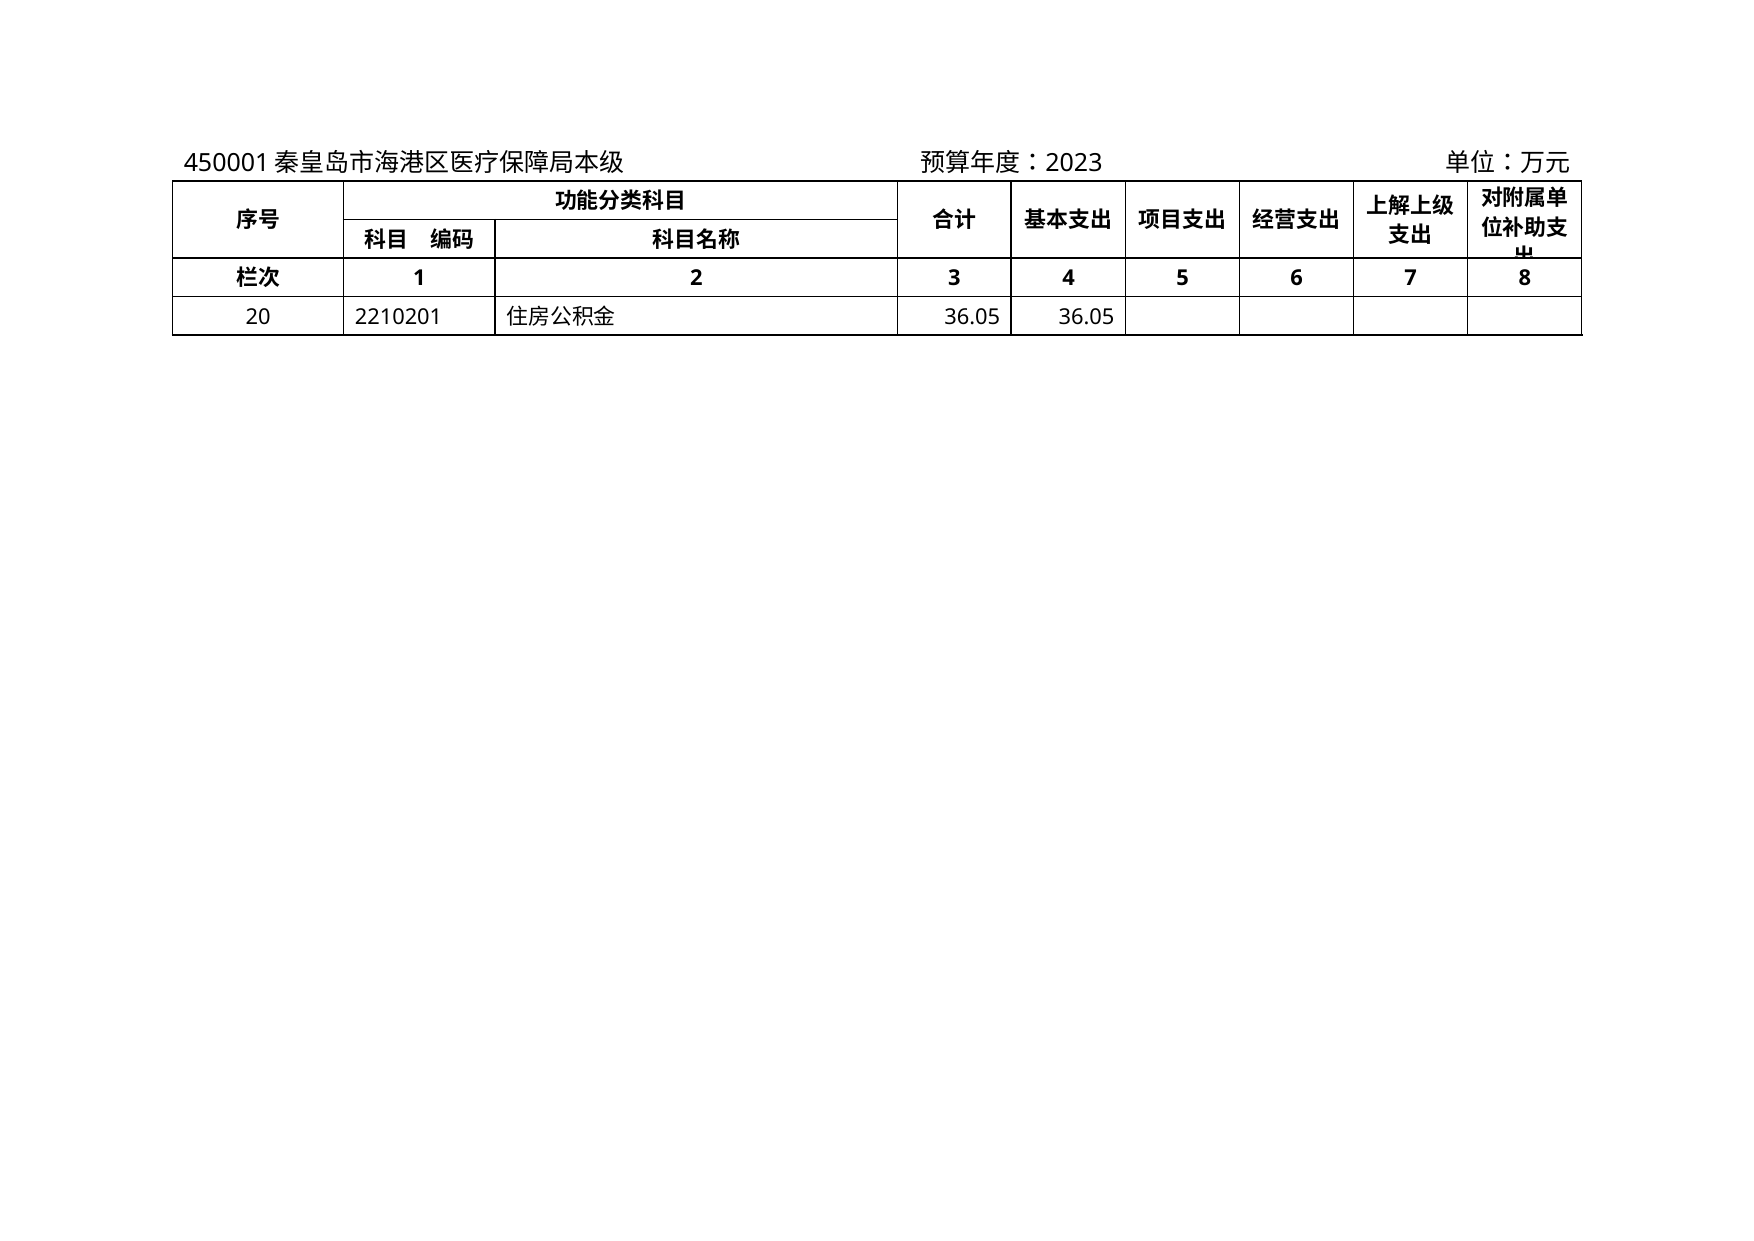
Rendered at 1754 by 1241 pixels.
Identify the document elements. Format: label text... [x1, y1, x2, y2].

table_cell 36.05 [1012, 297, 1125, 334]
table_cell 8 [1468, 259, 1581, 296]
table_cell [1468, 297, 1581, 334]
table_cell 1 [344, 259, 494, 296]
table_cell 36.05 [898, 297, 1010, 334]
table_cell 3 [898, 259, 1010, 296]
table_cell 功能分类科目 [344, 182, 897, 219]
table_header 单位：万元 [1126, 143, 1581, 180]
table_cell [1126, 297, 1239, 334]
table_cell 2 [496, 259, 897, 296]
table_header 450001秦皇岛市海港区医疗保障局本级 [173, 143, 897, 180]
table_cell 项目支出 [1126, 182, 1239, 257]
table_cell 科目 编码 [344, 220, 494, 257]
table_header 预算年度：2023 [898, 143, 1125, 180]
table_cell 经营支出 [1240, 182, 1353, 257]
table_cell 上解上级 支出 [1354, 182, 1467, 257]
table_cell 科目名称 [496, 220, 897, 257]
table_cell 2210201 [344, 297, 494, 334]
table_cell 住房公积金 [496, 297, 897, 334]
table_cell [1354, 297, 1467, 334]
table_cell 栏次 [173, 259, 343, 296]
table_cell 7 [1354, 259, 1467, 296]
table_cell 对附属单位补助支出 [1468, 182, 1581, 257]
table_cell 基本支出 [1012, 182, 1125, 257]
table_cell 4 [1012, 259, 1125, 296]
table_cell 合计 [898, 182, 1010, 257]
table_cell 序号 [173, 182, 343, 257]
table_cell 6 [1240, 259, 1353, 296]
table_cell 20 [173, 297, 343, 334]
table_cell [1240, 297, 1353, 334]
table_cell 5 [1126, 259, 1239, 296]
